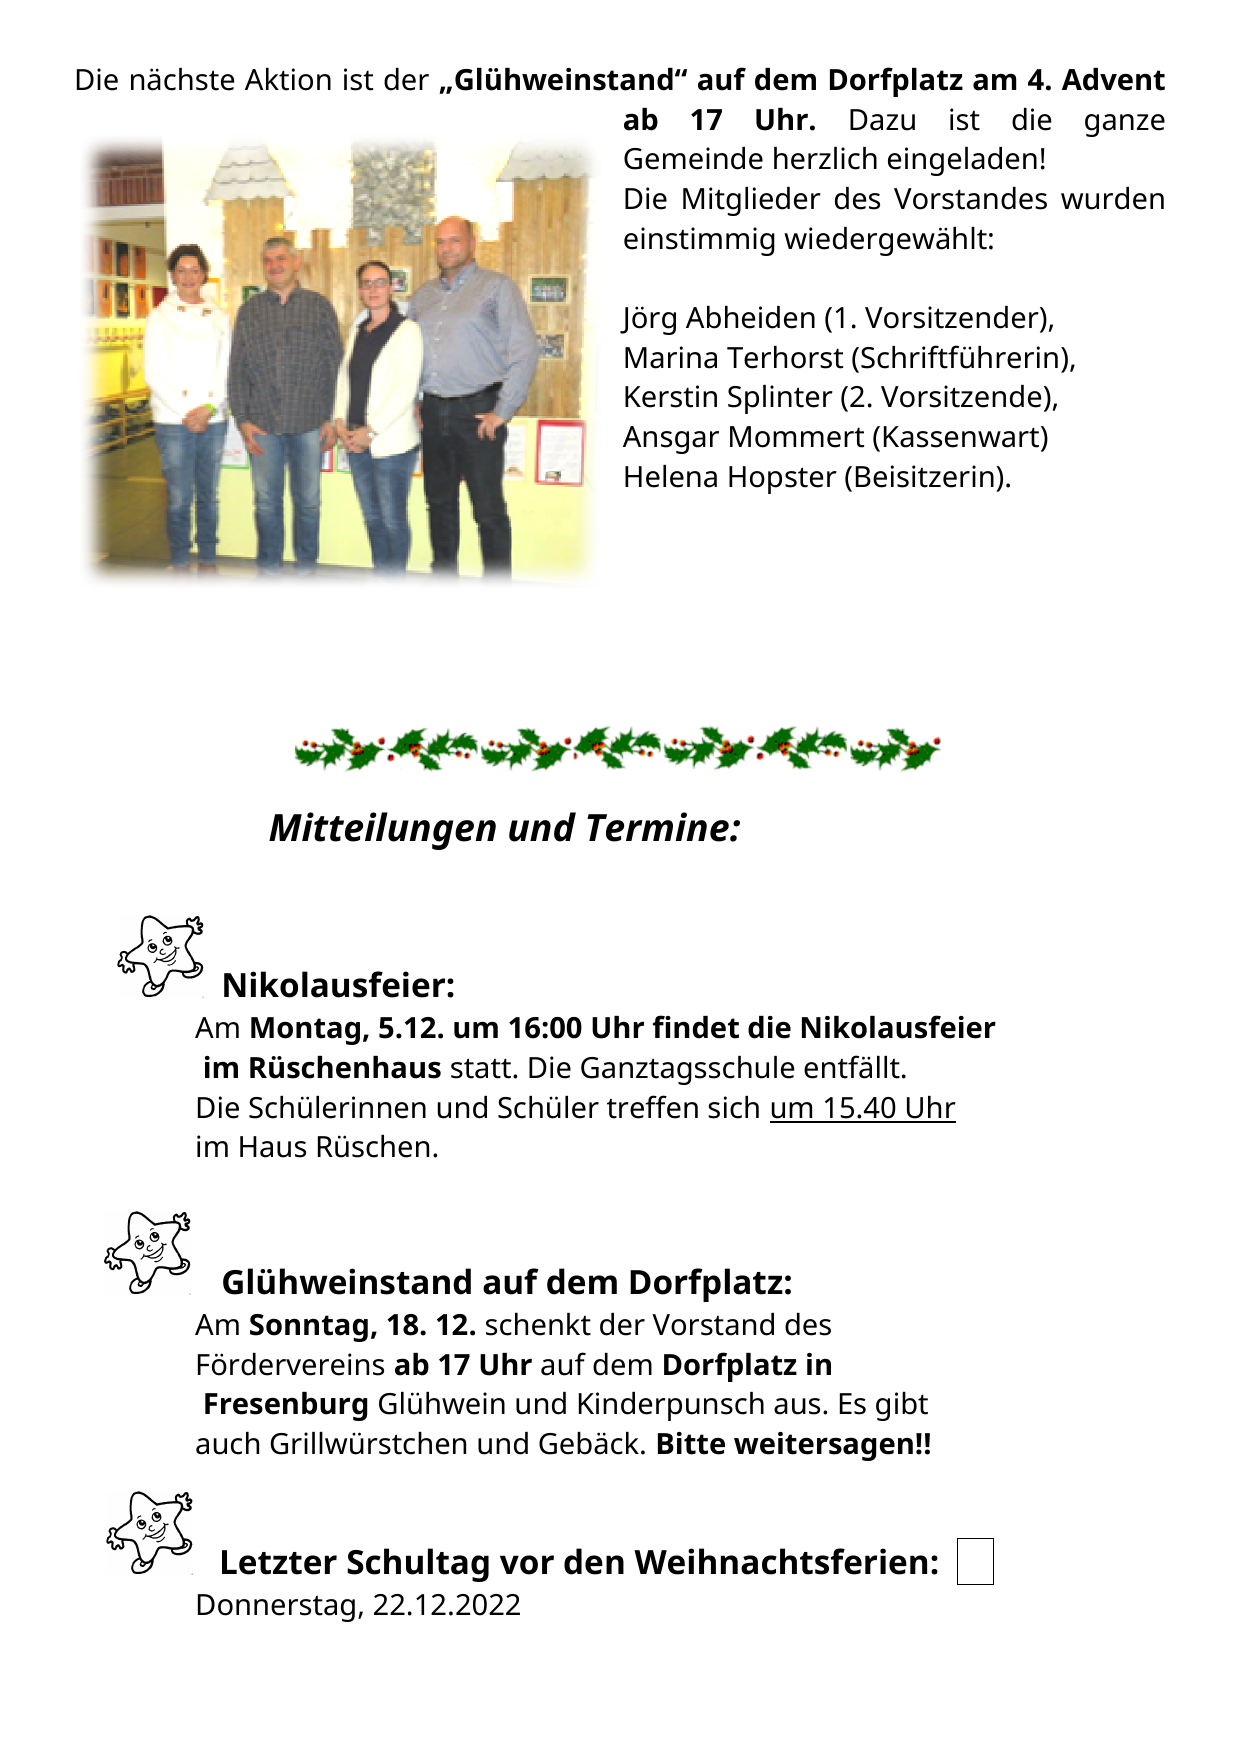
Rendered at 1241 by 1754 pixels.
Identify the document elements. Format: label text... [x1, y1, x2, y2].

text Die Schülerinnen und Schüler treffen sich um 15.40 Uhr im Haus Rüschen. [74, 1087, 1167, 1166]
text auch Grillwürstchen und Gebäck. Bitte weitersagen!! [74, 1423, 1167, 1492]
text Fördervereins ab 17 Uhr auf dem Dorfplatz in [74, 1344, 1167, 1384]
picture [117, 915, 204, 998]
picture [292, 725, 949, 773]
text Die nächste Aktion ist der „Glühweinstand“ auf dem Dorfplatz am 4. Advent ab 17 Uhr. Dazu ist die ganze Gemeinde herzlich eingeladen! [74, 59, 1167, 178]
picture [104, 1211, 191, 1295]
text Letzter Schultag vor den Weihnachtsferien: Donnerstag, 22.12.2022 [74, 1492, 1167, 1624]
text Am Sonntag, 18. 12. schenkt der Vorstand des [74, 1304, 1167, 1344]
text Marina Terhorst (Schriftführerin), Kerstin Splinter (2. Vorsitzende), Ansgar Mommert (Kassenwart) [604, 337, 1167, 456]
text im Rüschenhaus statt. Die Ganztagsschule entfällt. [74, 1047, 1167, 1087]
text Nikolausfeier: [74, 915, 1167, 1008]
text Helena Hopster (Beisitzerin). [604, 456, 1167, 496]
text Jörg Abheiden (1. Vorsitzender), [604, 297, 1167, 337]
text Mitteilungen und Termine: [74, 801, 1167, 852]
text Glühweinstand auf dem Dorfplatz: [74, 1212, 1167, 1304]
text Die Mitglieder des Vorstandes wurden einstimmig wiedergewählt: [604, 178, 1167, 258]
text Fresenburg Glühwein und Kinderpunsch aus. Es gibt [74, 1384, 1167, 1423]
text Am Montag, 5.12. um 16:00 Uhr findet die Nikolausfeier [74, 1008, 1167, 1047]
picture [106, 1491, 193, 1575]
